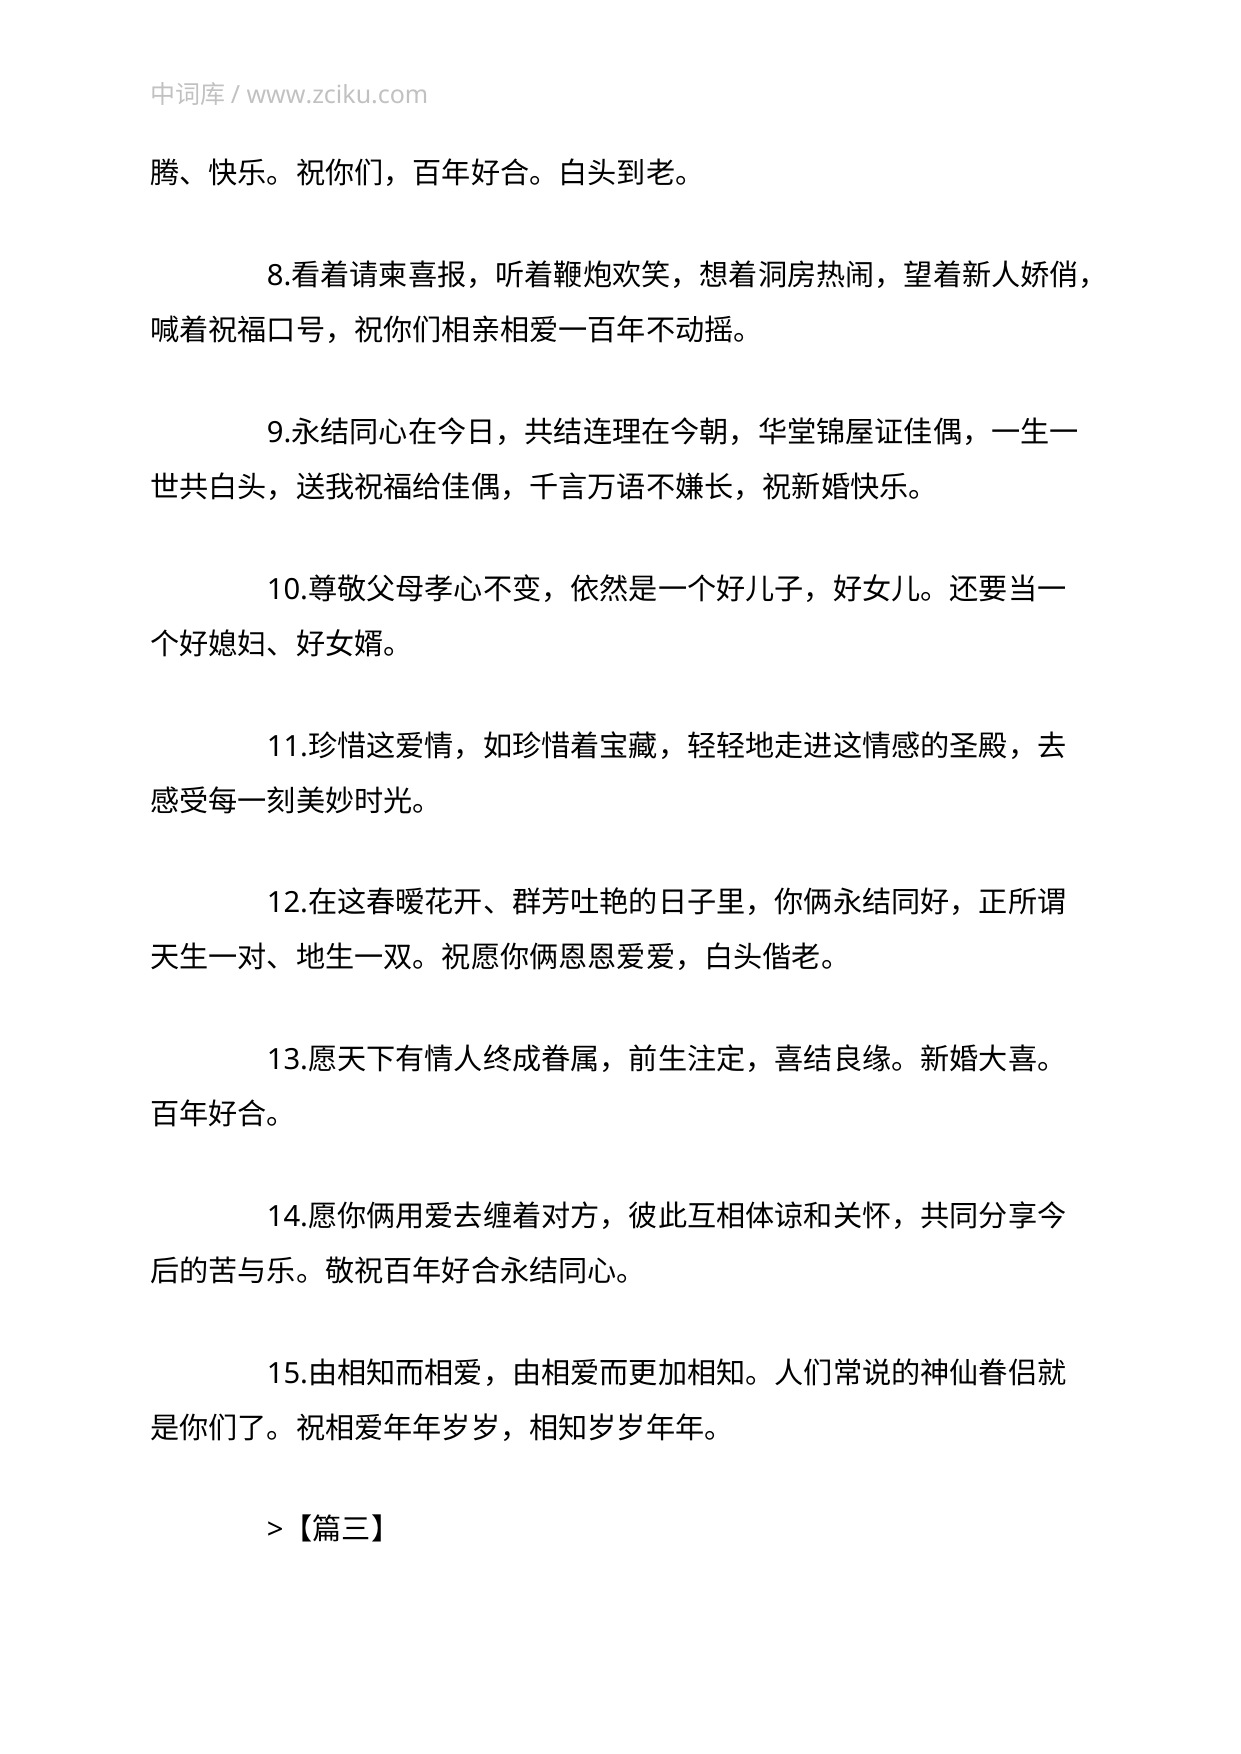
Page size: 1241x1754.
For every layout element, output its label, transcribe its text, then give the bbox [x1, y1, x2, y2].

text >【篇三】 [150, 1506, 1090, 1548]
text 8.看着请柬喜报，听着鞭炮欢笑，想着洞房热闹，望着新人娇俏，喊着祝福口号，祝你们相亲相爱一百年不动摇。 [150, 252, 1090, 349]
text 10.尊敬父母孝心不变，依然是一个好儿子，好女儿。还要当一个好媳妇、好女婿。 [150, 565, 1090, 663]
text 12.在这春暧花开、群芳吐艳的日子里，你俩永结同好，正所谓天生一对、地生一双。祝愿你俩恩恩爱爱，白头偕老。 [150, 879, 1090, 976]
text 9.永结同心在今日，共结连理在今朝，华堂锦屋证佳偶，一生一世共白头，送我祝福给佳偶，千言万语不嫌长，祝新婚快乐。 [150, 408, 1090, 506]
text 13.愿天下有情人终成眷属，前生注定，喜结良缘。新婚大喜。百年好合。 [150, 1036, 1090, 1133]
text 11.珍惜这爱情，如珍惜着宝藏，轻轻地走进这情感的圣殿，去感受每一刻美妙时光。 [150, 722, 1090, 819]
text 14.愿你俩用爱去缠着对方，彼此互相体谅和关怀，共同分享今后的苦与乐。敬祝百年好合永结同心。 [150, 1192, 1090, 1290]
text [150, 150, 1090, 192]
text 15.由相知而相爱，由相爱而更加相知。人们常说的神仙眷侣就是你们了。祝相爱年年岁岁，相知岁岁年年。 [150, 1349, 1090, 1446]
